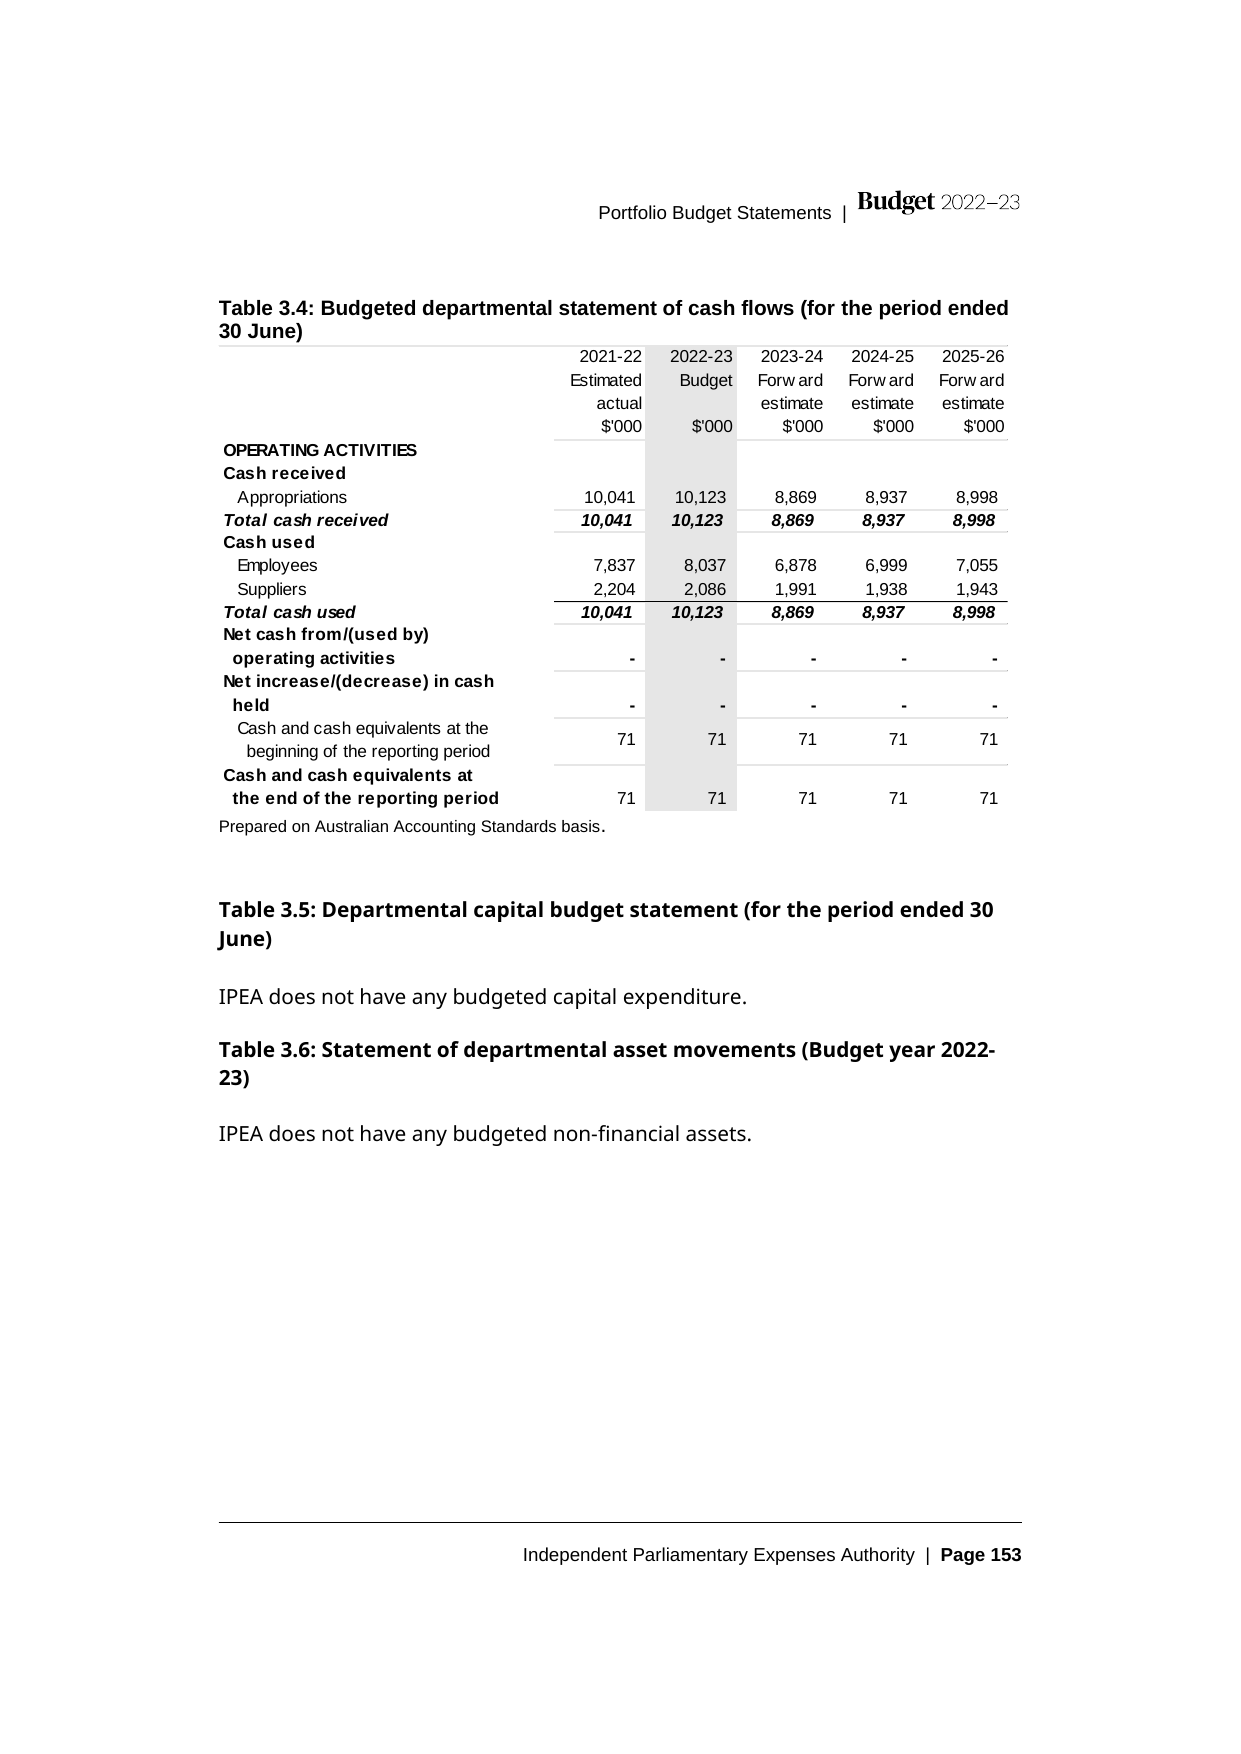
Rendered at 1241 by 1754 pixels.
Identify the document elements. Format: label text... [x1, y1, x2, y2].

picture [857, 188, 1020, 217]
text IPEA does not have any budgeted non-financial assets. [218, 1120, 1022, 1147]
subtitle Table 3.4: Budgeted departmental statement of cash flows (for the period ended 30 June) [218, 295, 1022, 343]
subtitle Table 3.6: Statement of departmental asset movements (Budget year 2022-23) [218, 1035, 1022, 1092]
subtitle Prepared on Australian Accounting Standards basis. [218, 812, 1022, 836]
subtitle Table 3.5: Departmental capital budget statement (for the period ended 30 June) [218, 895, 1022, 952]
text IPEA does not have any budgeted capital expenditure. [218, 983, 1022, 1010]
